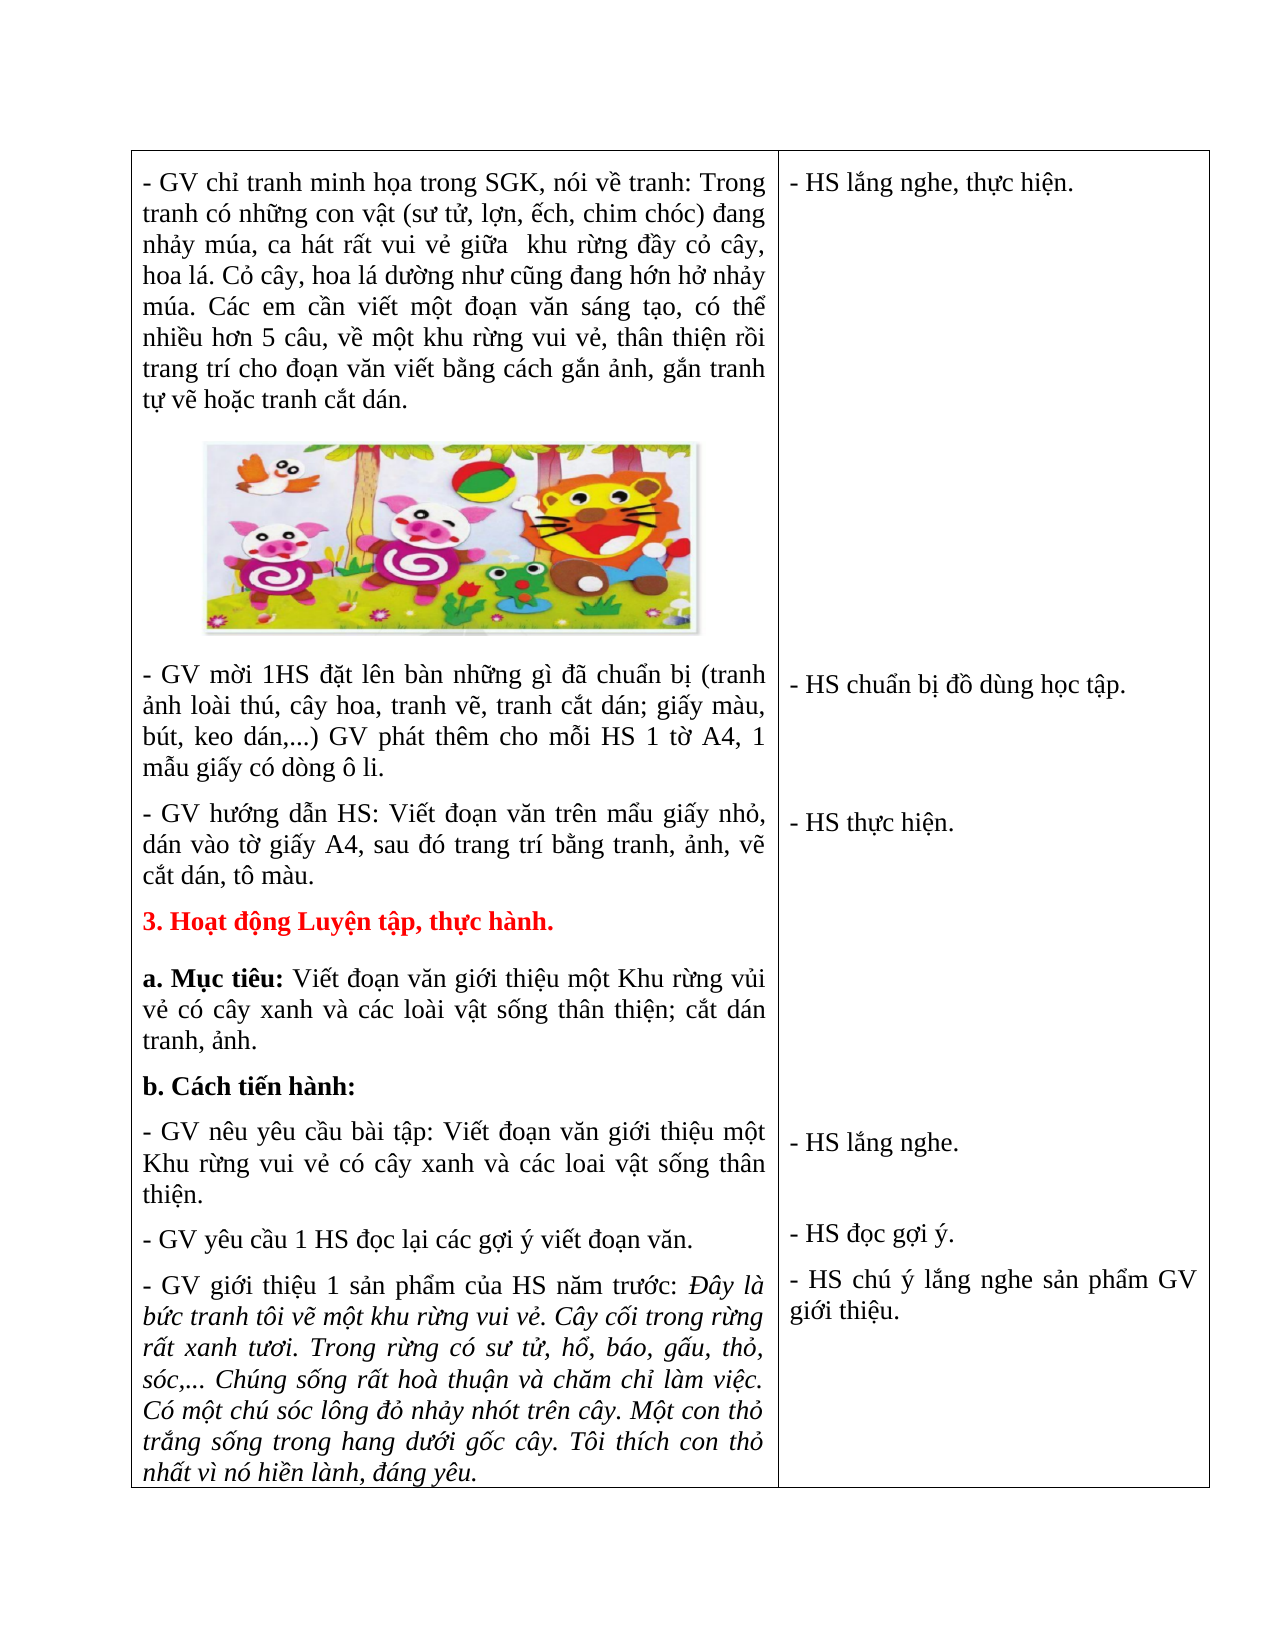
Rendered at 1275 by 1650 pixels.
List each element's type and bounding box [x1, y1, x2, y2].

table_cell [132, 151, 778, 1487]
picture [196, 441, 705, 635]
table_cell [779, 151, 1209, 1487]
